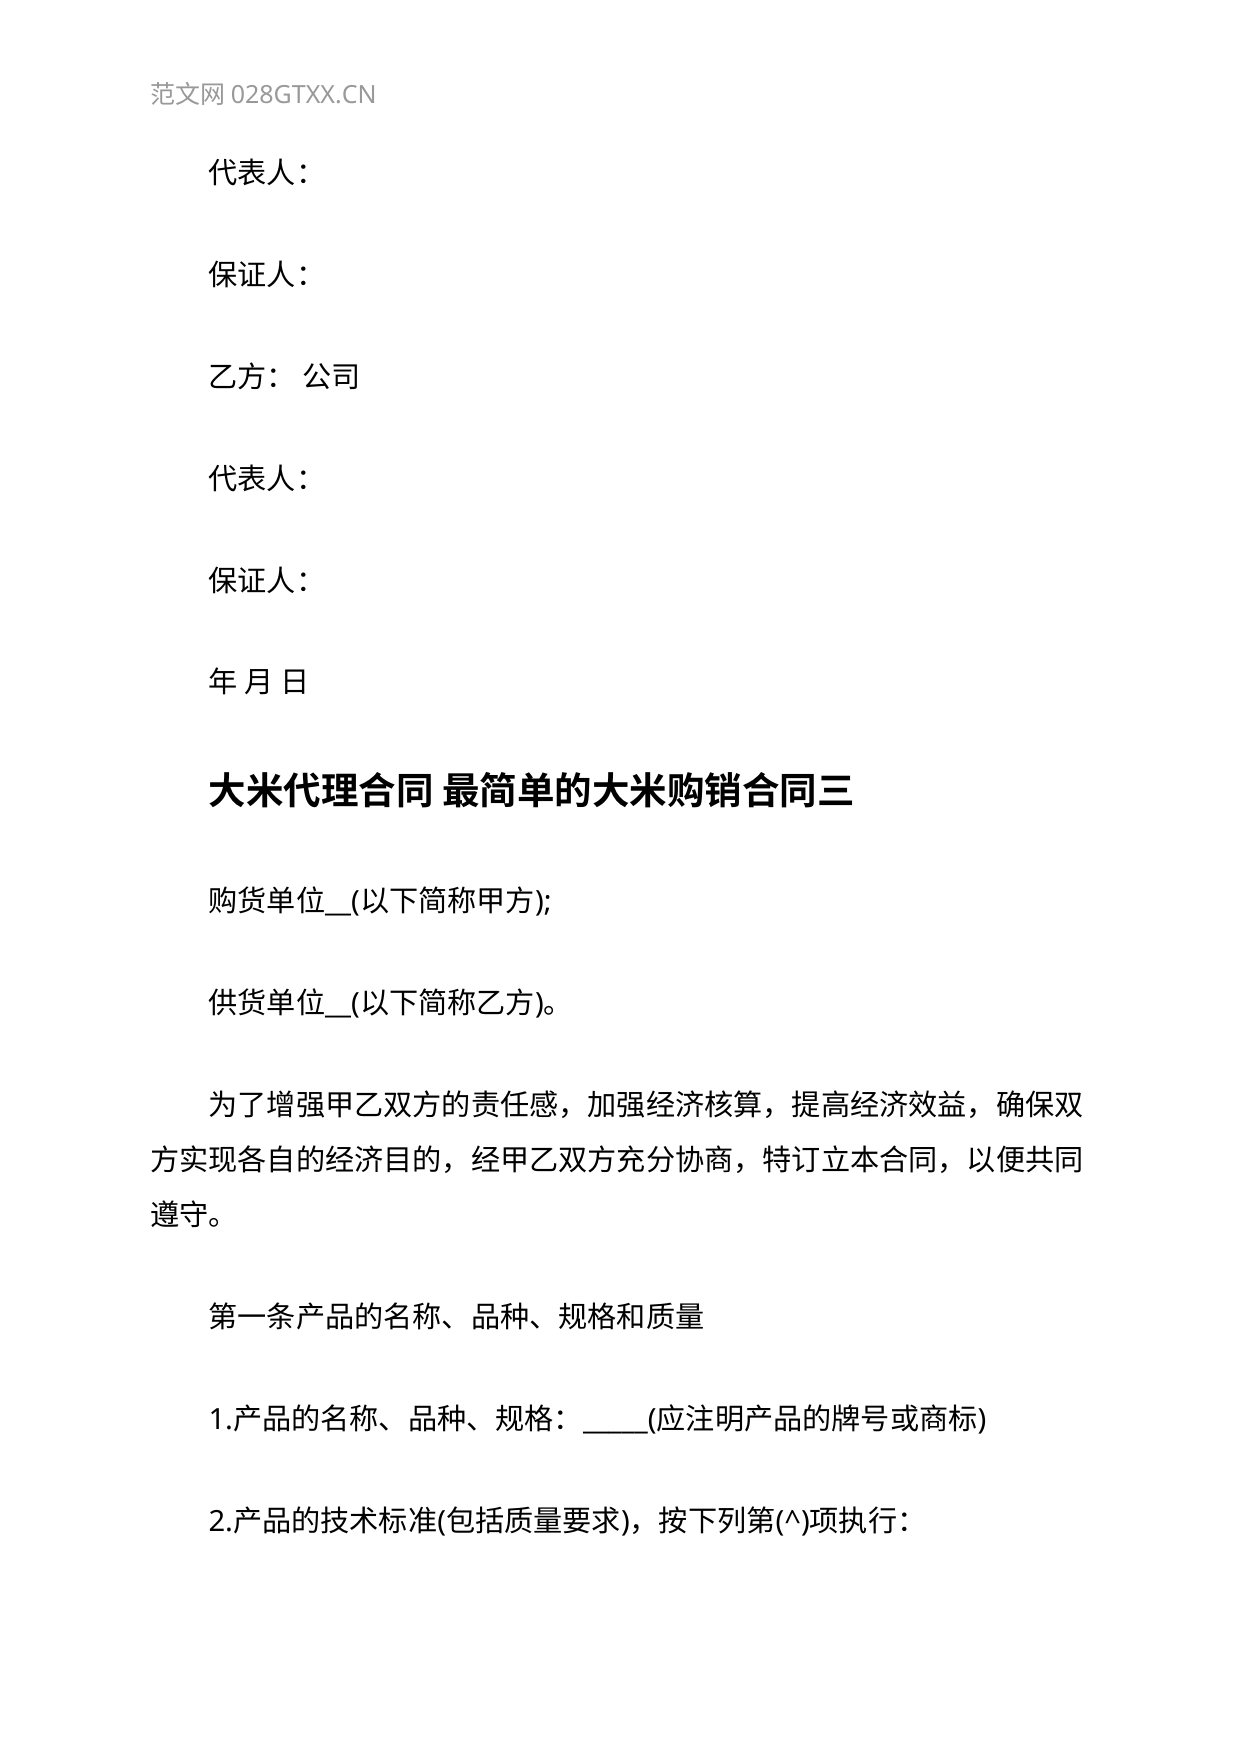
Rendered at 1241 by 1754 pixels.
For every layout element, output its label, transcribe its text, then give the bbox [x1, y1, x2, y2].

text 购货单位__(以下简称甲方); [150, 878, 1090, 920]
text 大米代理合同 最简单的大米购销合同三 [150, 761, 1090, 815]
text 代表人： [150, 150, 1090, 192]
text 供货单位__(以下简称乙方)。 [150, 980, 1090, 1022]
text 第一条产品的名称、品种、规格和质量 [150, 1293, 1090, 1336]
text 2.产品的技术标准(包括质量要求)，按下列第(^)项执行： [150, 1497, 1090, 1540]
text 年 月 日 [150, 659, 1090, 701]
text 代表人： [150, 455, 1090, 498]
text 保证人： [150, 252, 1090, 294]
text 保证人： [150, 557, 1090, 599]
text 1.产品的名称、品种、规格：_____(应注明产品的牌号或商标) [150, 1395, 1090, 1438]
text 乙方： 公司 [150, 353, 1090, 396]
text 为了增强甲乙双方的责任感，加强经济核算，提高经济效益，确保双方实现各自的经济目的，经甲乙双方充分协商，特订立本合同，以便共同遵守。 [150, 1082, 1090, 1234]
